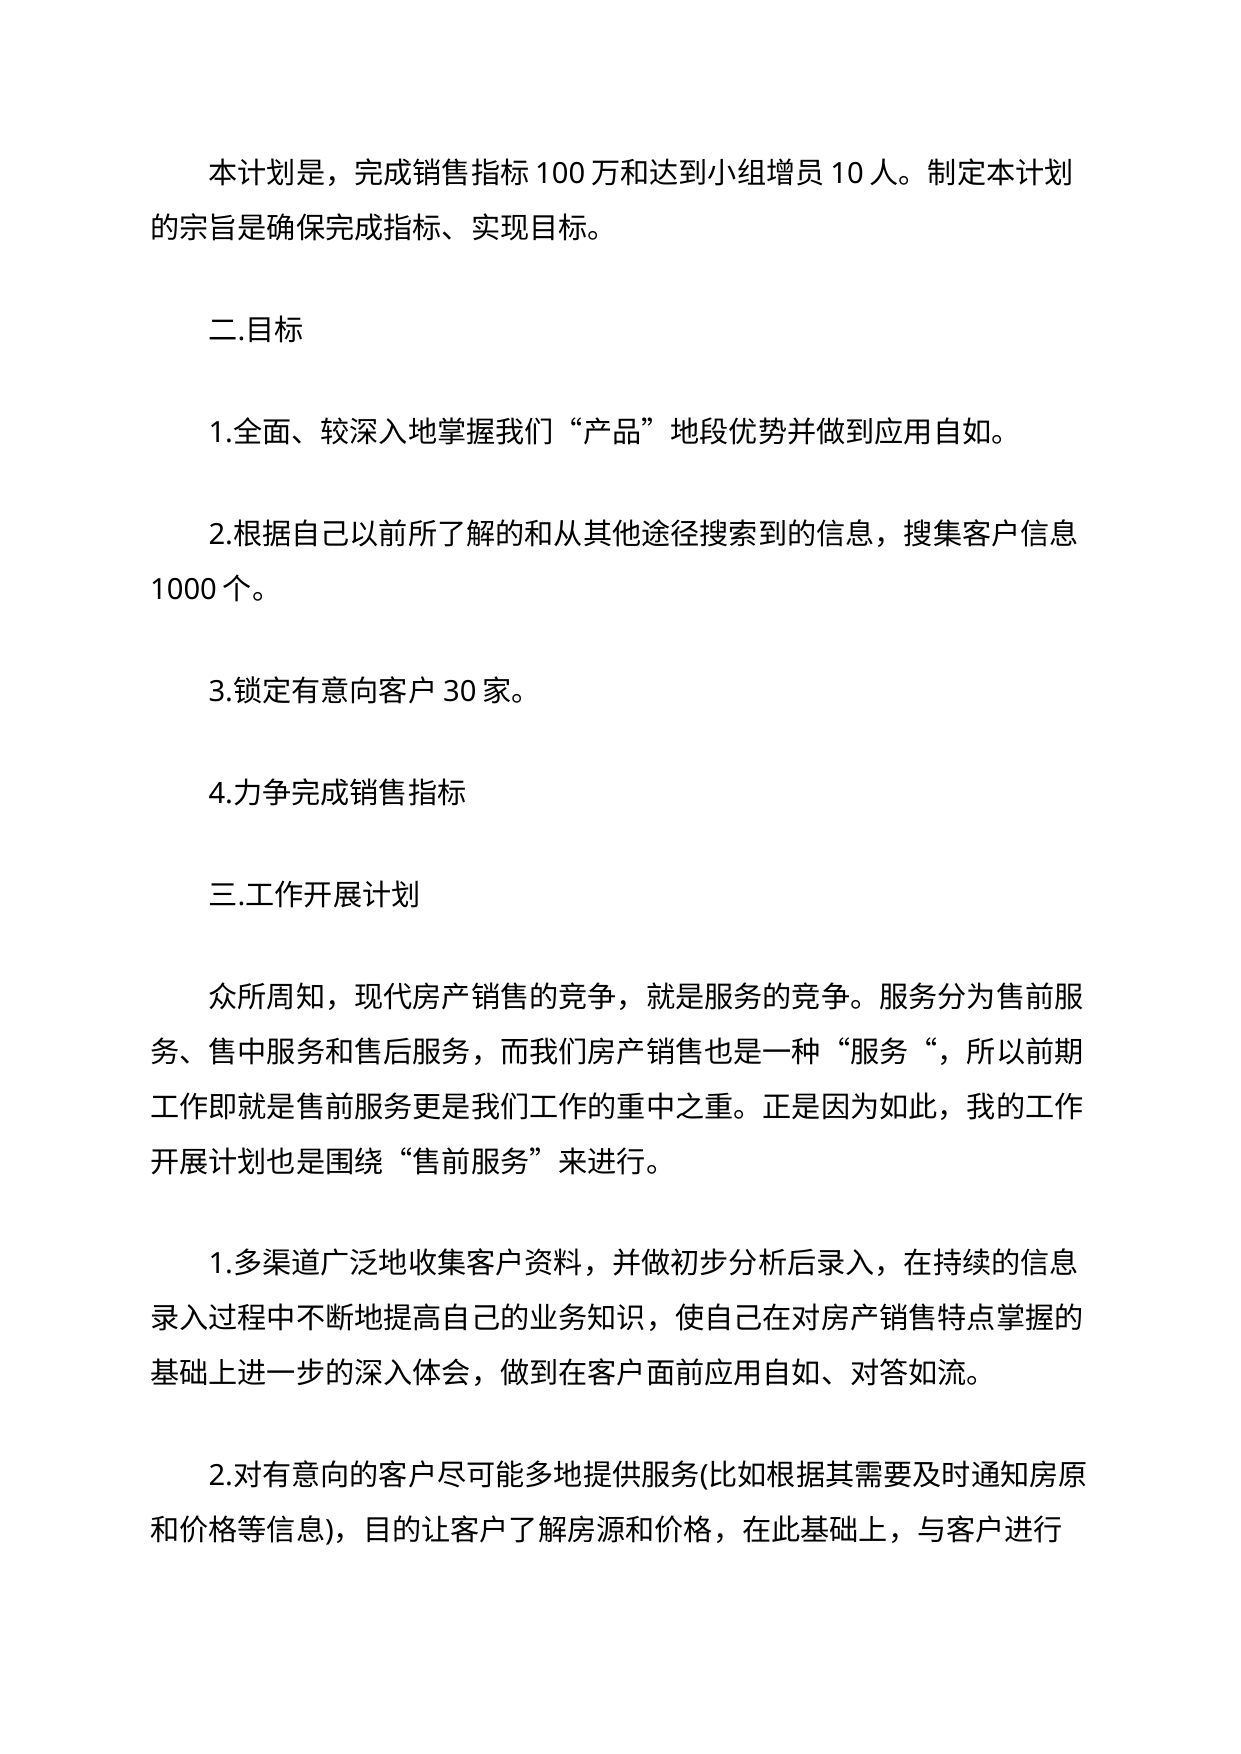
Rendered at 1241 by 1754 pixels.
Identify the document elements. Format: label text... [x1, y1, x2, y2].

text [150, 1452, 1090, 1549]
text 二.目标 [150, 307, 1090, 349]
text 4.力争完成销售指标 [150, 770, 1090, 812]
text 众所周知，现代房产销售的竞争，就是服务的竞争。服务分为售前服务、售中服务和售后服务，而我们房产销售也是一种“服务“，所以前期工作即就是售前服务更是我们工作的重中之重。正是因为如此，我的工作开展计划也是围绕“售前服务”来进行。 [150, 974, 1090, 1181]
text 1.多渠道广泛地收集客户资料，并做初步分析后录入，在持续的信息录入过程中不断地提高自己的业务知识，使自己在对房产销售特点掌握的基础上进一步的深入体会，做到在客户面前应用自如、对答如流。 [150, 1240, 1090, 1392]
text 1.全面、较深入地掌握我们“产品”地段优势并做到应用自如。 [150, 409, 1090, 451]
text 2.根据自己以前所了解的和从其他途径搜索到的信息，搜集客户信息1000个。 [150, 511, 1090, 608]
text 3.锁定有意向客户30家。 [150, 668, 1090, 710]
text 本计划是，完成销售指标100万和达到小组增员10人。制定本计划的宗旨是确保完成指标、实现目标。 [150, 150, 1090, 247]
text 三.工作开展计划 [150, 872, 1090, 914]
